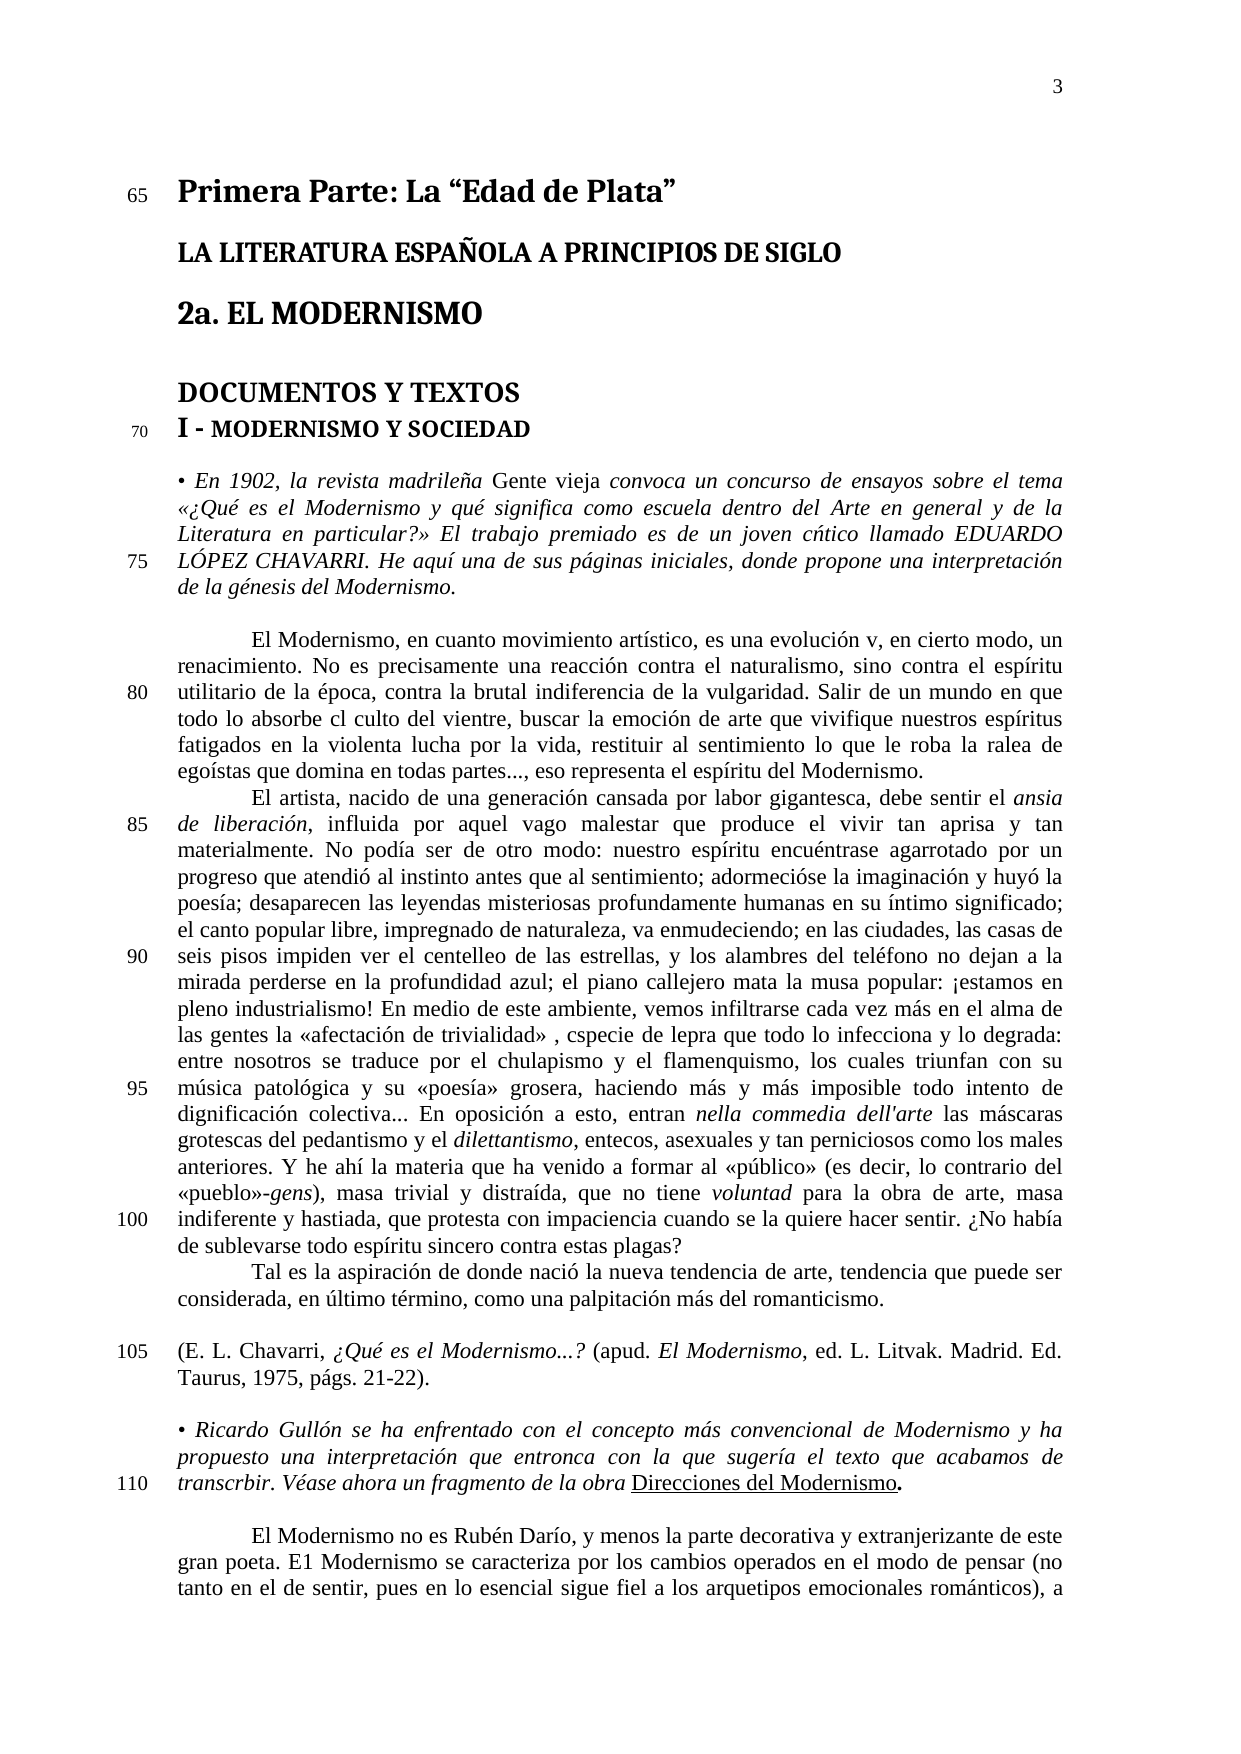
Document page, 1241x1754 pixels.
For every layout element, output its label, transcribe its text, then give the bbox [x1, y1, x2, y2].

subtitle LA LITERATURA ESPAÑOLA A PRINCIPIOS DE SIGLO [177, 236, 1063, 269]
text DOCUMENTOS Y TEXTOS [177, 373, 1063, 410]
text Tal es la aspiración de donde nació la nueva tendencia de arte, tendencia que puede ser considerada, en último término, como una palpitación más del romanticismo. [177, 1258, 1063, 1311]
subtitle 2a. EL MODERNISMO [177, 294, 1063, 333]
text • En 1902, la revista madrileña Gente vieja convoca un concurso de ensayos sobre el tema «¿Qué es el Modernismo y qué significa como escuela dentro del Arte en general y de la Literatura en particular?» El trabajo premiado es de un joven cńtico llamado Eduardo López Chavarri. He aquí una de sus páginas iniciales, donde propone una interpretación de la génesis del Modernismo. [177, 468, 1063, 599]
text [177, 1522, 1063, 1601]
text I - MODERNISMO Y SOCIEDAD [177, 421, 1063, 441]
text El Modernismo, en cuanto movimiento artístico, es una evolución v, en cierto modo, un renacimiento. No es precisamente una reacción contra el naturalismo, sino contra el espíritu utilitario de la época, contra la brutal indiferencia de la vulgaridad. Salir de un mundo en que todo lo absorbe cl culto del vientre, buscar la emoción de arte que vivifique nuestros espíritus fatigados en la violenta lucha por la vida, restituir al sentimiento lo que le roba la ralea de egoístas que domina en todas partes..., eso representa el espíritu del Modernismo. [177, 626, 1063, 784]
text El artista, nacido de una generación cansada por labor gigantesca, debe sentir el ansia de liberación, influida por aquel vago malestar que produce el vivir tan aprisa y tan materialmente. No podía ser de otro modo: nuestro espíritu encuéntrase agarrotado por un progreso que atendió al instinto antes que al sentimiento; adormecióse la imaginación y huyó la poesía; desaparecen las leyendas misteriosas profundamente humanas en su íntimo significado; el canto popular libre, impregnado de naturaleza, va enmudeciendo; en las ciudades, las casas de seis pisos impiden ver el centelleo de las estrellas, y los alambres del teléfono no dejan a la mirada perderse en la profundidad azul; el piano callejero mata la musa popular: ¡estamos en pleno industrialismo! En medio de este ambiente, vemos infiltrarse cada vez más en el alma de las gentes la «afectación de trivialidad» , cspecie de lepra que todo lo infecciona y lo degrada: entre nosotros se traduce por el chulapismo y el flamenquismo, los cuales triunfan con su música patológica y su «poesía» grosera, haciendo más y más imposible todo intento de dignificación colectiva... En oposición a esto, entran nella commedia dell'arte las máscaras grotescas del pedantismo y el dilettantismo, entecos, asexuales y tan perniciosos como los males anteriores. Y he ahí la materia que ha venido a formar al «público» (es decir, lo contrario del «pueblo»-gens), masa trivial y distraída, que no tiene voluntad para la obra de arte, masa indiferente y hastiada, que protesta con impaciencia cuando se la quiere hacer sentir. ¿No había de sublevarse todo espíritu sincero contra estas plagas? [177, 784, 1063, 1258]
subtitle Primera Parte: La “Edad de Plata” [177, 173, 1063, 211]
text • Ricardo Gullón se ha enfrentado con el concepto más convencional de Modernismo y ha propuesto una interpretación que entronca con la que sugería el texto que acabamos de transcrbir. Véase ahora un fragmento de la obra Direcciones del Modernismo. [177, 1416, 1063, 1495]
text (E. L. Chavarri, ¿Qué es el Modernismo...? (apud. El Modernismo, ed. L. Litvak. Madrid. Ed. Taurus, 1975, págs. 21-22). [177, 1337, 1063, 1390]
